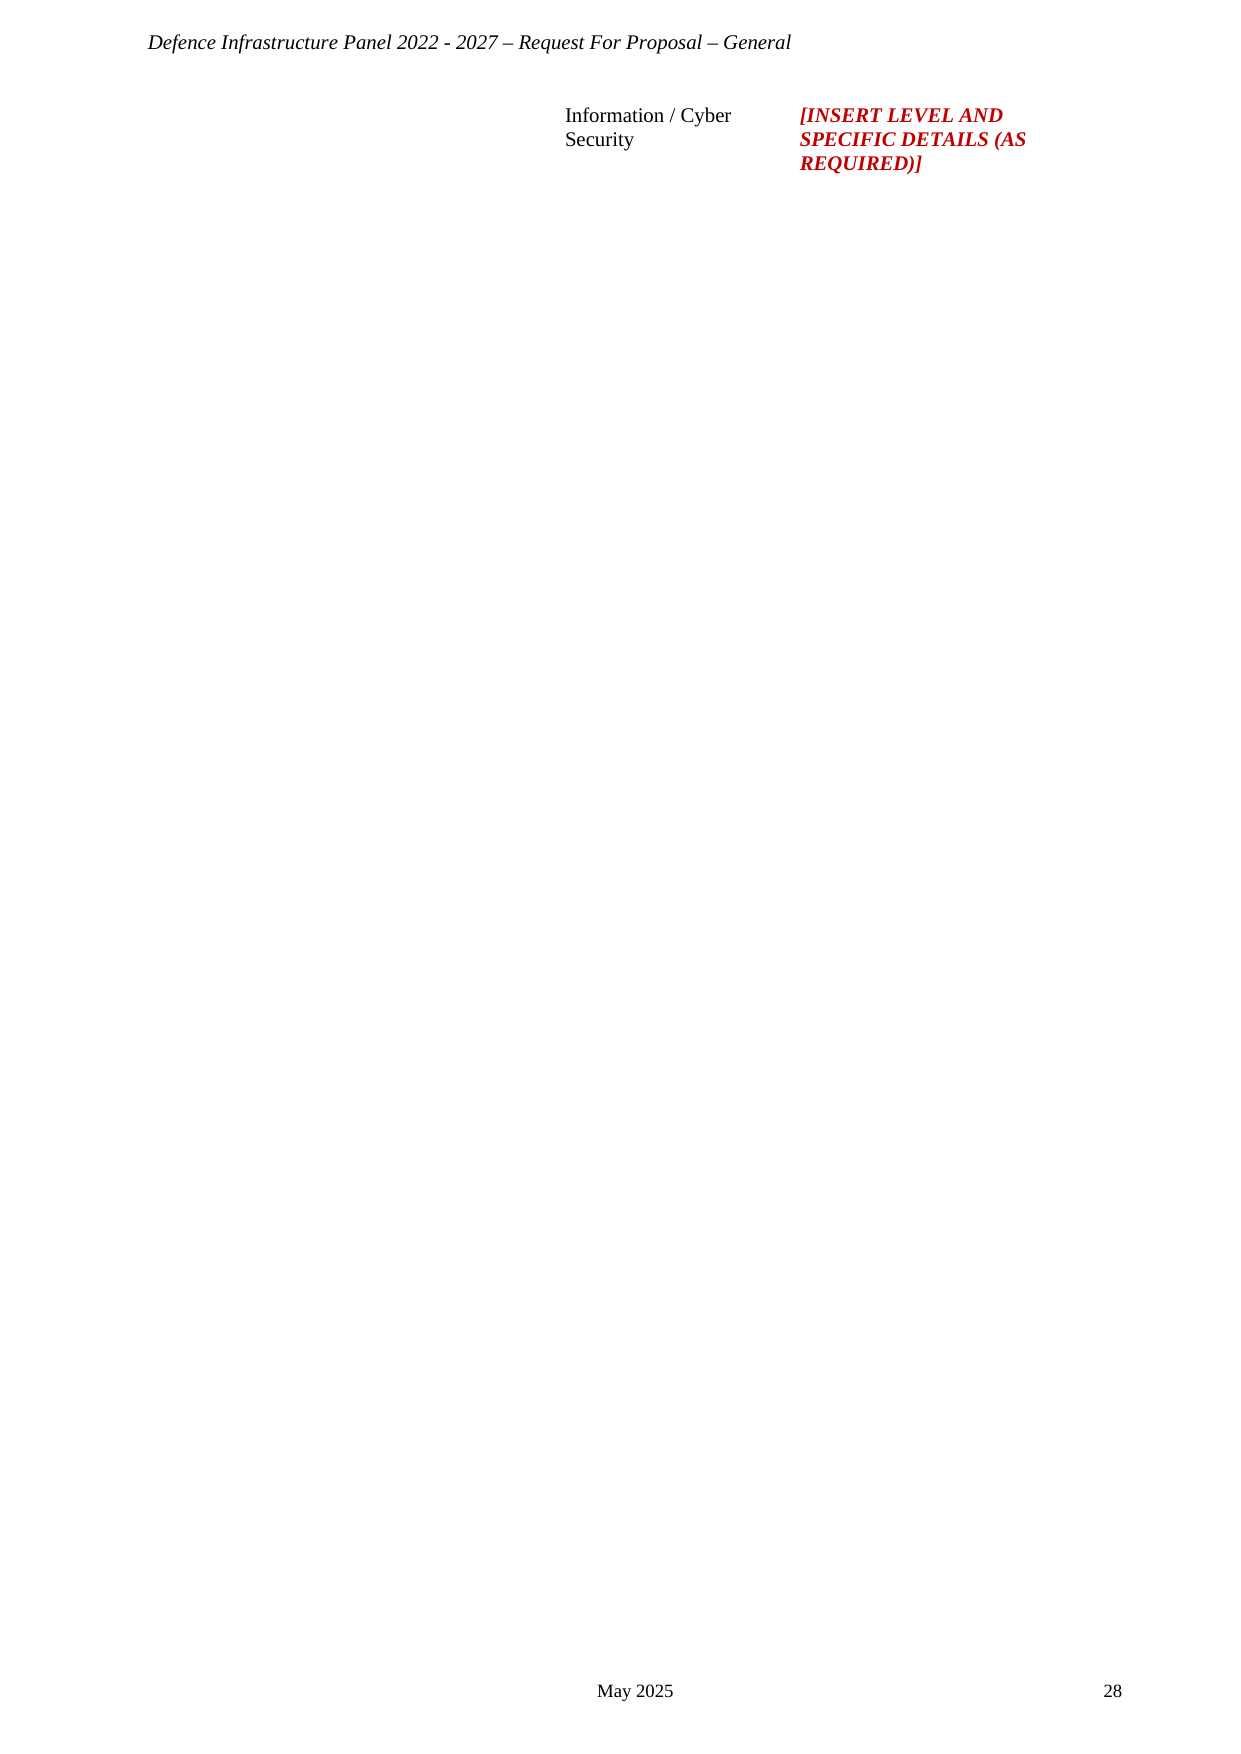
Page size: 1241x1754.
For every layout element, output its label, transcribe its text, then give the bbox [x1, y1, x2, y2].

table_cell Information / Cyber Security [554, 103, 788, 196]
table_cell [788, 103, 1100, 196]
